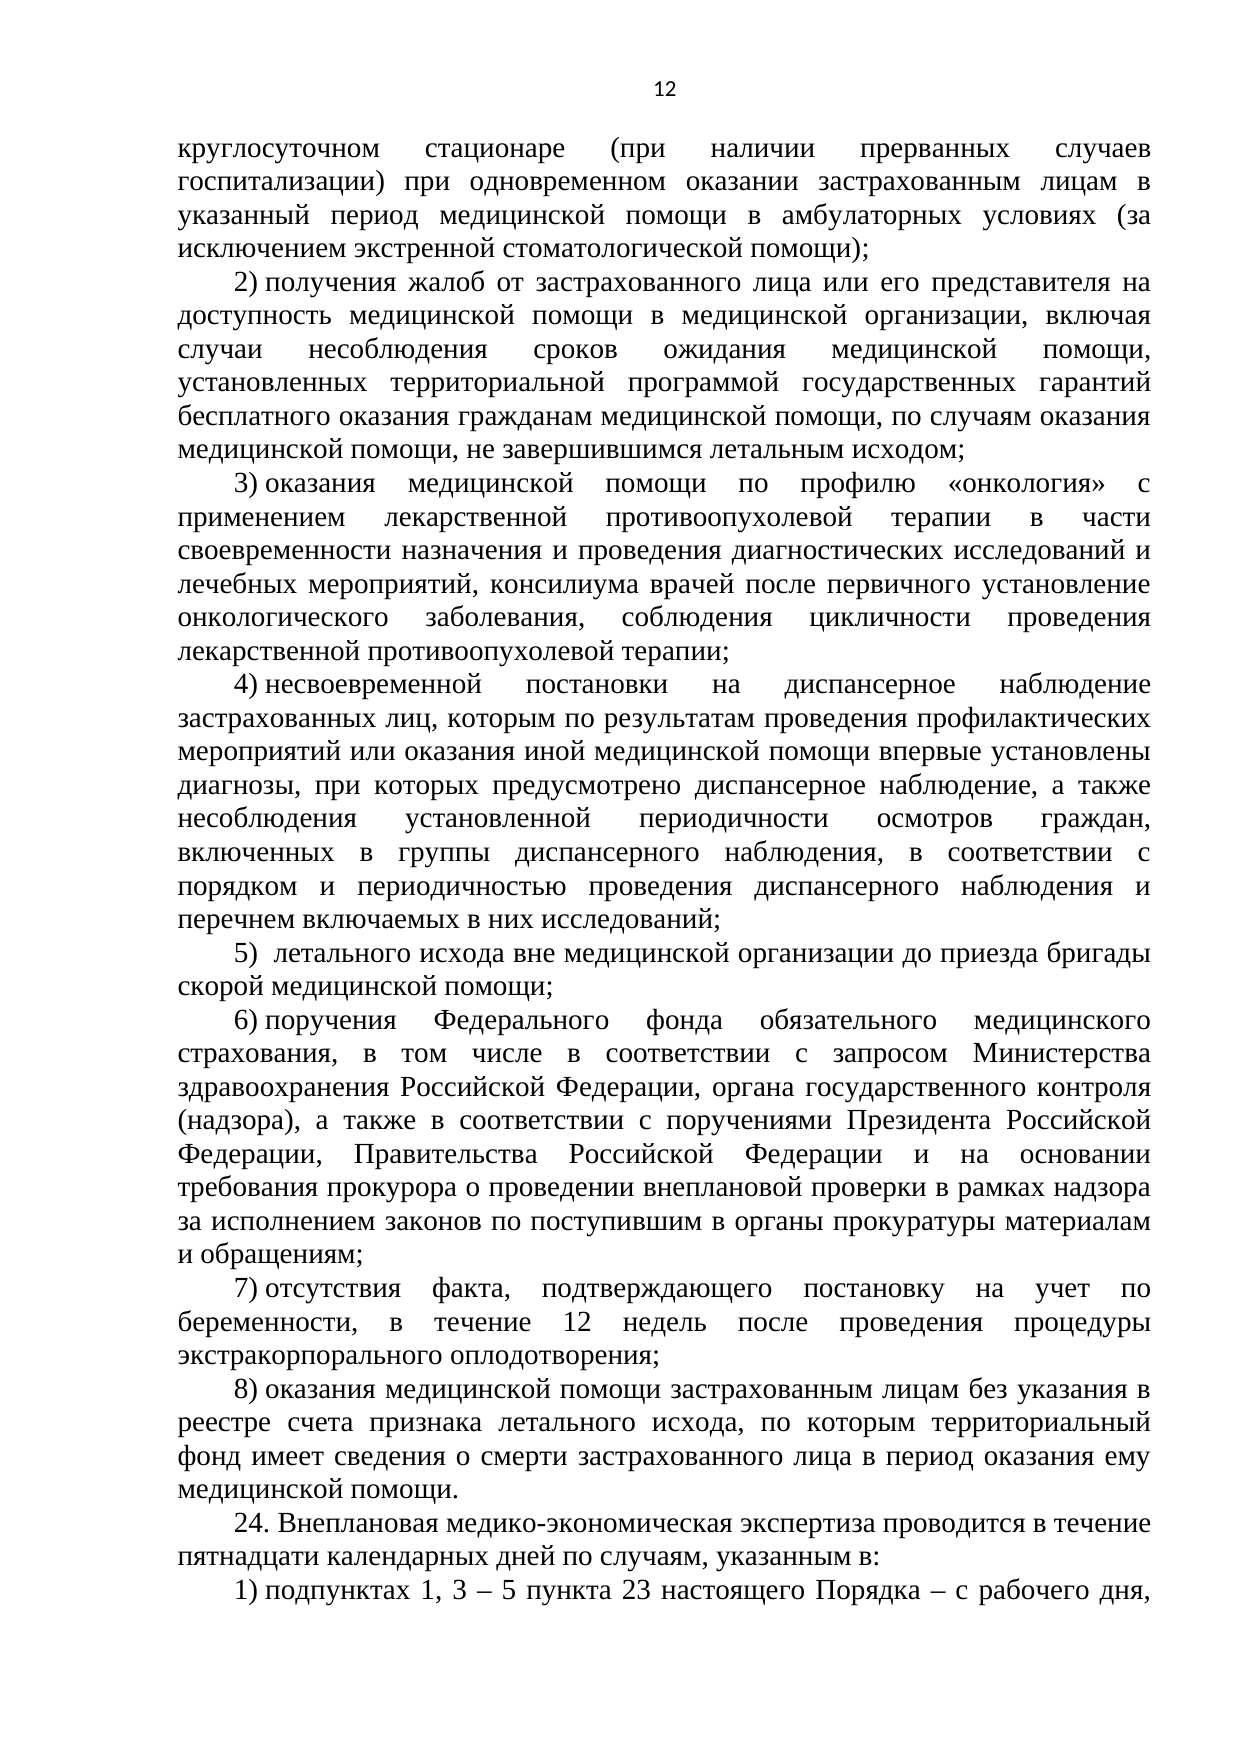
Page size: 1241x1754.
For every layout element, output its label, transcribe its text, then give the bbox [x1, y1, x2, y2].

text 6) поручения Федерального фонда обязательного медицинского страхования, в том числе в соответствии с запросом Министерства здравоохранения Российской Федерации, органа государственного контроля (надзора), а также в соответствии с поручениями Президента Российской Федерации, Правительства Российской Федерации и на основании требования прокурора о проведении внеплановой проверки в рамках надзора за исполнением законов по поступившим в органы прокуратуры материалам и обращениям; [177, 1002, 1152, 1270]
text 2) получения жалоб от застрахованного лица или его представителя на доступность медицинской помощи в медицинской организации, включая случаи несоблюдения сроков ожидания медицинской помощи, установленных территориальной программой государственных гарантий бесплатного оказания гражданам медицинской помощи, по случаям оказания медицинской помощи, не завершившимся летальным исходом; [177, 264, 1152, 465]
text 8) оказания медицинской помощи застрахованным лицам без указания в реестре счета признака летального исхода, по которым территориальный фонд имеет сведения о смерти застрахованного лица в период оказания ему медицинской помощи. [177, 1371, 1152, 1505]
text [177, 1572, 1152, 1606]
text 5) летального исхода вне медицинской организации до приезда бригады скорой медицинской помощи; [177, 935, 1152, 1002]
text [177, 130, 1152, 264]
text 24. Внеплановая медико-экономическая экспертиза проводится в течение пятнадцати календарных дней по случаям, указанным в: [177, 1505, 1152, 1572]
text 4) несвоевременной постановки на диспансерное наблюдение застрахованных лиц, которым по результатам проведения профилактических мероприятий или оказания иной медицинской помощи впервые установлены диагнозы, при которых предусмотрено диспансерное наблюдение, а также несоблюдения установленной периодичности осмотров граждан, включенных в группы диспансерного наблюдения, в соответствии с порядком и периодичностью проведения диспансерного наблюдения и перечнем включаемых в них исследований; [177, 666, 1152, 935]
text 7) отсутствия факта, подтверждающего постановку на учет по беременности, в течение 12 недель после проведения процедуры экстракорпорального оплодотворения; [177, 1270, 1152, 1371]
text 3) оказания медицинской помощи по профилю «онкология» с применением лекарственной противоопухолевой терапии в части своевременности назначения и проведения диагностических исследований и лечебных мероприятий, консилиума врачей после первичного установление онкологического заболевания, соблюдения цикличности проведения лекарственной противоопухолевой терапии; [177, 465, 1152, 666]
